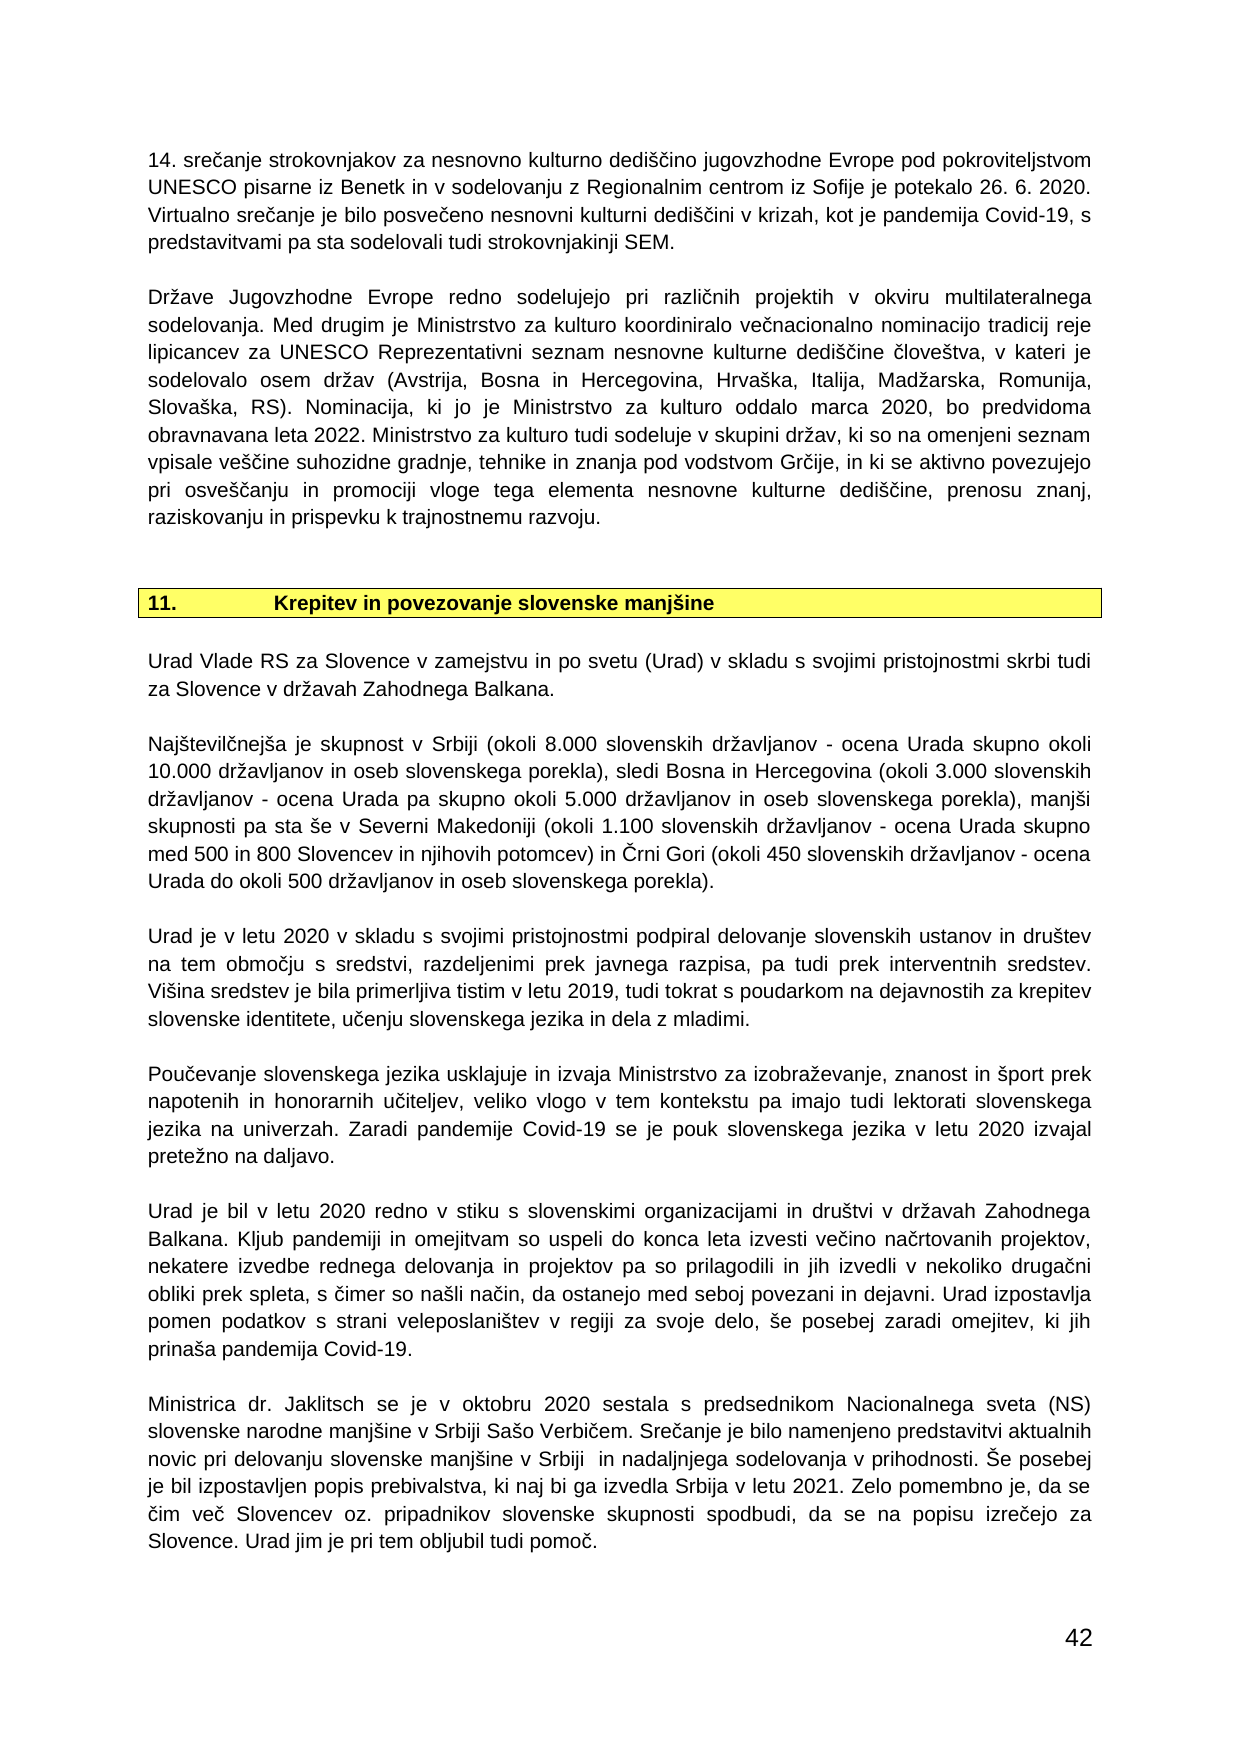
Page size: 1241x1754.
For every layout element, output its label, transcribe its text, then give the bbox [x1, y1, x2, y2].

text Ministrica dr. Jaklitsch se je v oktobru 2020 sestala s predsednikom Nacionalnega sveta (NS) slovenske narodne manjšine v Srbiji Sašo Verbičem. Srečanje je bilo namenjeno predstavitvi aktualnih novic pri delovanju slovenske manjšine v Srbiji in nadaljnjega sodelovanja v prihodnosti. Še posebej je bil izpostavljen popis prebivalstva, ki naj bi ga izvedla Srbija v letu 2021. Zelo pomembno je, da se čim več Slovencev oz. pripadnikov slovenske skupnosti spodbudi, da se na popisu izrečejo za Slovence. Urad jim je pri tem obljubil tudi pomoč. [148, 1391, 1093, 1553]
text Urad je bil v letu 2020 redno v stiku s slovenskimi organizacijami in društvi v državah Zahodnega Balkana. Kljub pandemiji in omejitvam so uspeli do konca leta izvesti večino načrtovanih projektov, nekatere izvedbe rednega delovanja in projektov pa so prilagodili in jih izvedli v nekoliko drugačni obliki prek spleta, s čimer so našli način, da ostanejo med seboj povezani in dejavni. Urad izpostavlja pomen podatkov s strani veleposlaništev v regiji za svoje delo, še posebej zaradi omejitev, ki jih prinaša pandemija Covid-19. [148, 1199, 1093, 1360]
text Urad je v letu 2020 v skladu s svojimi pristojnostmi podpiral delovanje slovenskih ustanov in društev na tem območju s sredstvi, razdeljenimi prek javnega razpisa, pa tudi prek interventnih sredstev. Višina sredstev je bila primerljiva tistim v letu 2019, tudi tokrat s poudarkom na dejavnostih za krepitev slovenske identitete, učenju slovenskega jezika in dela z mladimi. [148, 924, 1093, 1030]
text Urad Vlade RS za Slovence v zamejstvu in po svetu (Urad) v skladu s svojimi pristojnostmi skrbi tudi za Slovence v državah Zahodnega Balkana. [148, 649, 1093, 700]
text Najštevilčnejša je skupnost v Srbiji (okoli 8.000 slovenskih državljanov - ocena Urada skupno okoli 10.000 državljanov in oseb slovenskega porekla), sledi Bosna in Hercegovina (okoli 3.000 slovenskih državljanov - ocena Urada pa skupno okoli 5.000 državljanov in oseb slovenskega porekla), manjši skupnosti pa sta še v Severni Makedoniji (okoli 1.100 slovenskih državljanov - ocena Urada skupno med 500 in 800 Slovencev in njihovih potomcev) in Črni Gori (okoli 450 slovenskih državljanov - ocena Urada do okoli 500 državljanov in oseb slovenskega porekla). [148, 731, 1093, 893]
text Države Jugovzhodne Evrope redno sodelujejo pri različnih projektih v okviru multilateralnega sodelovanja. Med drugim je Ministrstvo za kulturo koordiniralo večnacionalno nominacijo tradicij reje lipicancev za UNESCO Reprezentativni seznam nesnovne kulturne dediščine človeštva, v kateri je sodelovalo osem držav (Avstrija, Bosna in Hercegovina, Hrvaška, Italija, Madžarska, Romunija, Slovaška, RS). Nominacija, ki jo je Ministrstvo za kulturo oddalo marca 2020, bo predvidoma obravnavana leta 2022. Ministrstvo za kulturo tudi sodeluje v skupini držav, ki so na omenjeni seznam vpisale veščine suhozidne gradnje, tehnike in znanja pod vodstvom Grčije, in ki se aktivno povezujejo pri osveščanju in promociji vloge tega elementa nesnovne kulturne dediščine, prenosu znanj, raziskovanju in prispevku k trajnostnemu razvoju. [148, 285, 1093, 529]
text Poučevanje slovenskega jezika usklajuje in izvaja Ministrstvo za izobraževanje, znanost in šport prek napotenih in honorarnih učiteljev, veliko vlogo v tem kontekstu pa imajo tudi lektorati slovenskega jezika na univerzah. Zaradi pandemije Covid-19 se je pouk slovenskega jezika v letu 2020 izvajal pretežno na daljavo. [148, 1061, 1093, 1168]
text 14. srečanje strokovnjakov za nesnovno kulturno dediščino jugovzhodne Evrope pod pokroviteljstvom UNESCO pisarne iz Benetk in v sodelovanju z Regionalnim centrom iz Sofije je potekalo 26. 6. 2020. Virtualno srečanje je bilo posvečeno nesnovni kulturni dediščini v krizah, kot je pandemija Covid-19, s predstavitvami pa sta sodelovali tudi strokovnjakinji SEM. [148, 148, 1093, 254]
subtitle Krepitev in povezovanje slovenske manjšine [139, 589, 1101, 617]
